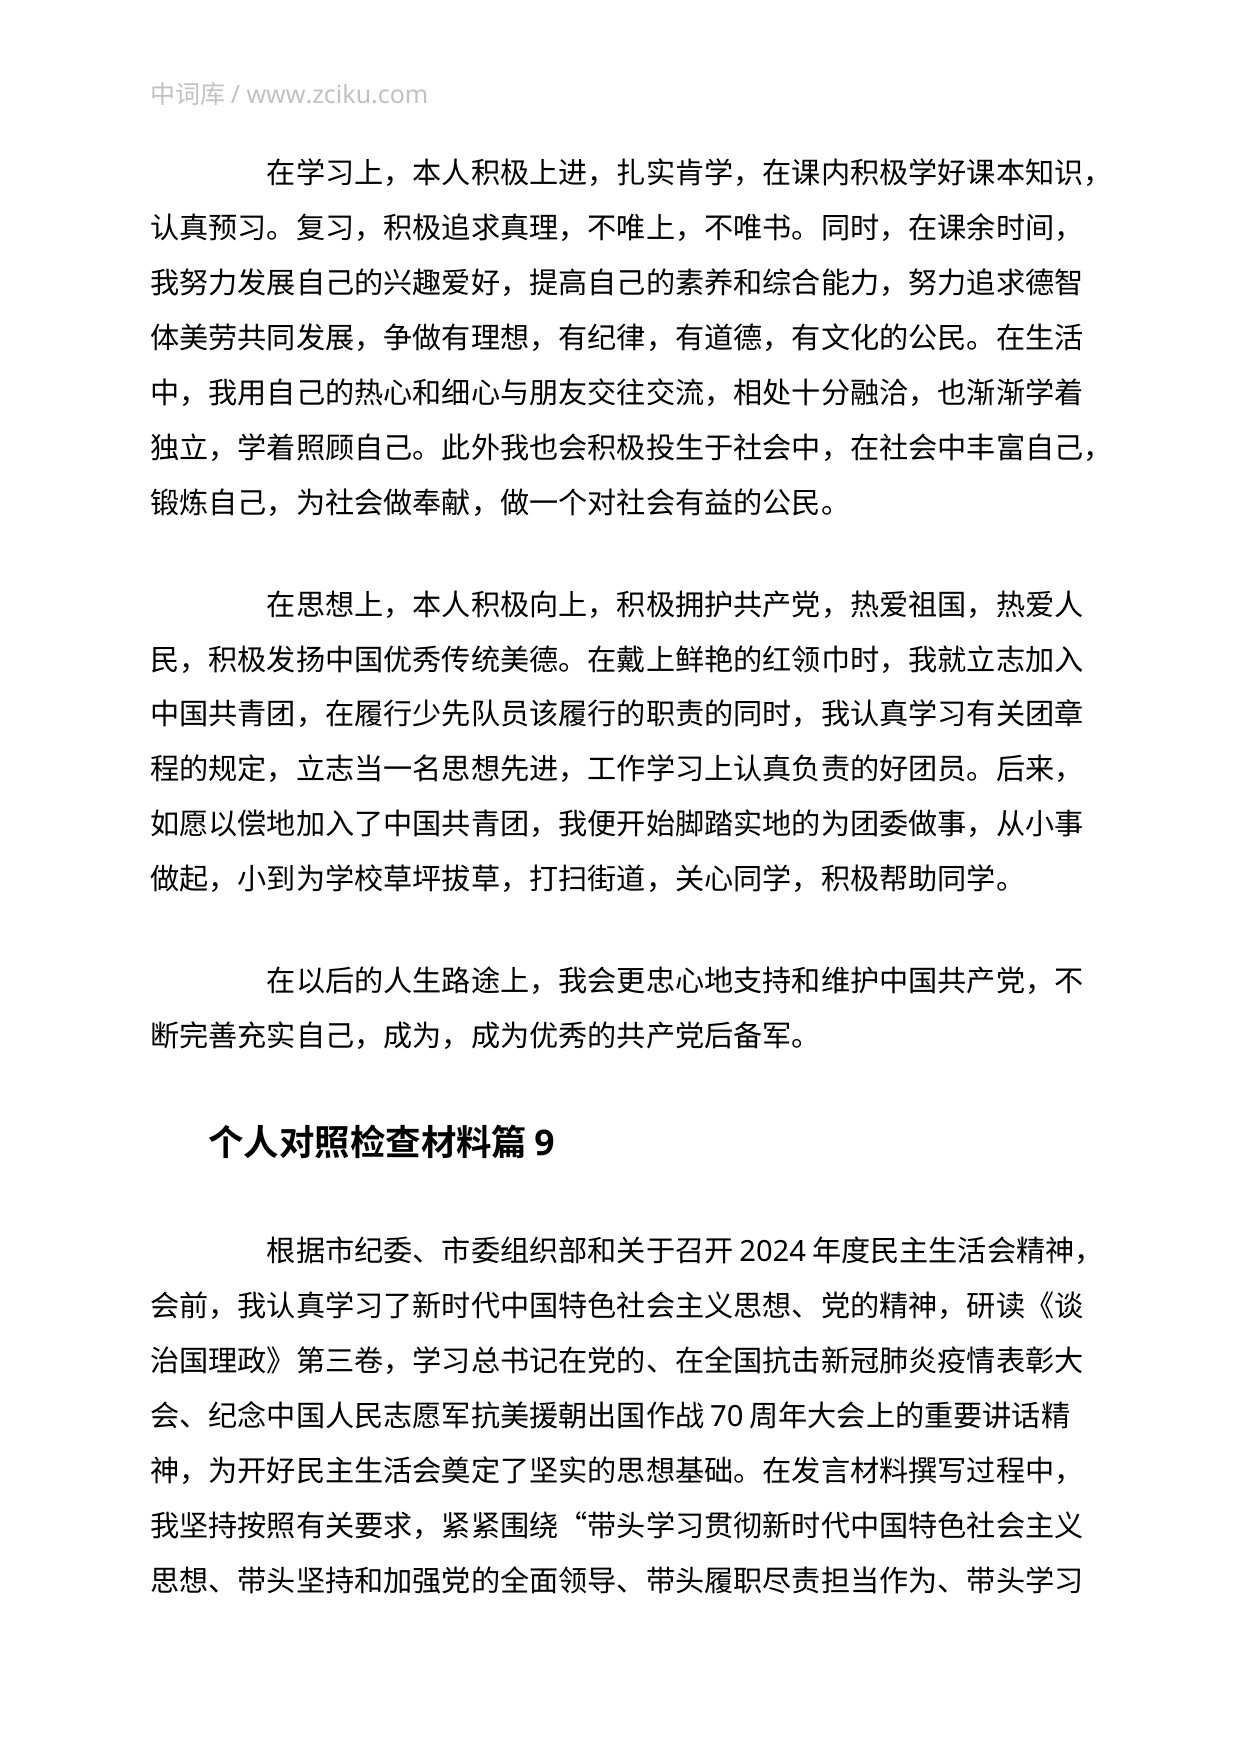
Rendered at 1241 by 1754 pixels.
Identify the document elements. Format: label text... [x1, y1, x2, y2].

text 在学习上，本人积极上进，扎实肯学，在课内积极学好课本知识，认真预习。复习，积极追求真理，不唯上，不唯书。同时，在课余时间，我努力发展自己的兴趣爱好，提高自己的素养和综合能力，努力追求德智体美劳共同发展，争做有理想，有纪律，有道德，有文化的公民。在生活中，我用自己的热心和细心与朋友交往交流，相处十分融洽，也渐渐学着独立，学着照顾自己。此外我也会积极投生于社会中，在社会中丰富自己，锻炼自己，为社会做奉献，做一个对社会有益的公民。 [150, 150, 1090, 522]
text 个人对照检查材料篇9 [150, 1114, 1090, 1165]
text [150, 1228, 1090, 1599]
text 在以后的人生路途上，我会更忠心地支持和维护中国共产党，不断完善充实自己，成为，成为优秀的共产党后备军。 [150, 957, 1090, 1054]
text 在思想上，本人积极向上，积极拥护共产党，热爱祖国，热爱人民，积极发扬中国优秀传统美德。在戴上鲜艳的红领巾时，我就立志加入中国共青团，在履行少先队员该履行的职责的同时，我认真学习有关团章程的规定，立志当一名思想先进，工作学习上认真负责的好团员。后来，如愿以偿地加入了中国共青团，我便开始脚踏实地的为团委做事，从小事做起，小到为学校草坪拔草，打扫街道，关心同学，积极帮助同学。 [150, 581, 1090, 898]
